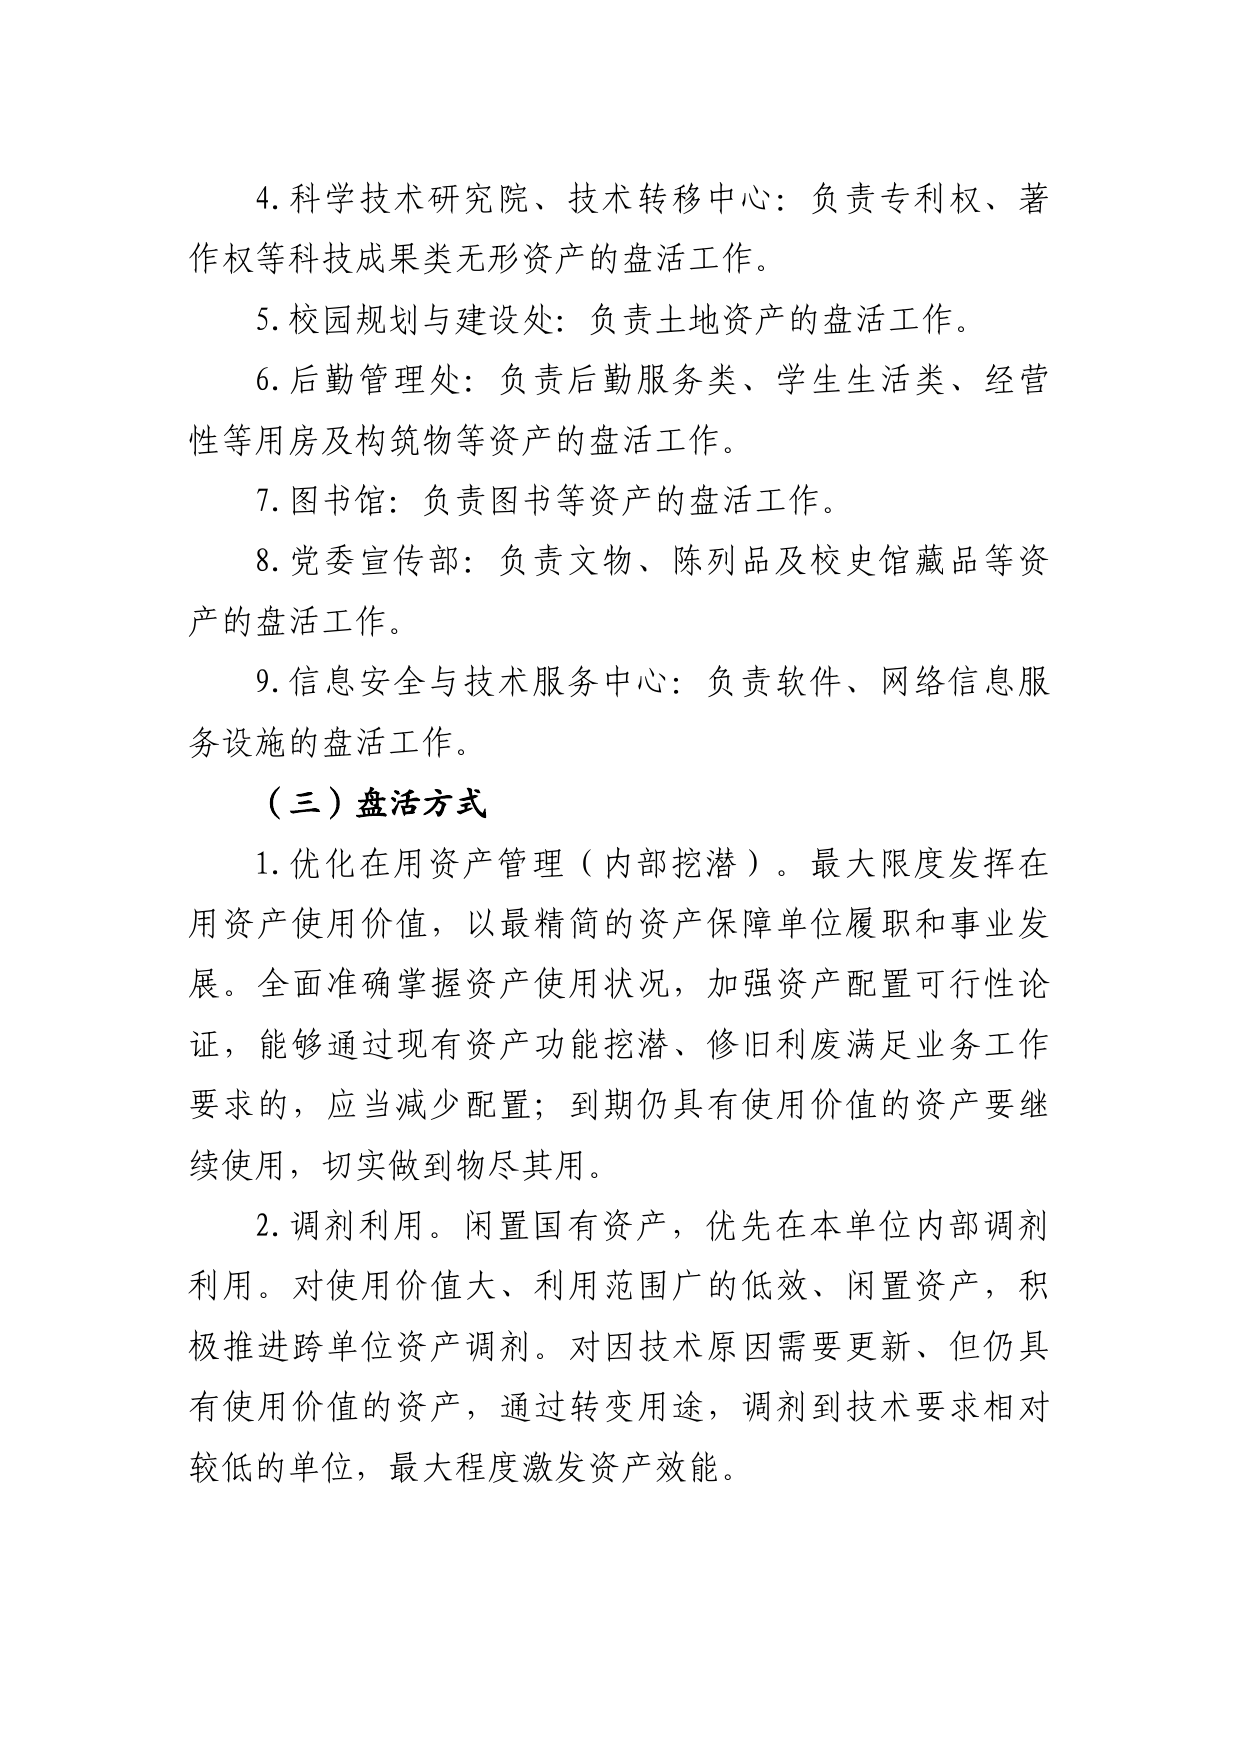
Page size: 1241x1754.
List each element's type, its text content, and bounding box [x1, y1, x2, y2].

text （三）盘活方式 [187, 766, 1053, 827]
text 7.图书馆：负责图书等资产的盘活工作。 [187, 464, 1053, 524]
text 2.调剂利用。闲置国有资产，优先在本单位内部调剂利用。对使用价值大、利用范围广的低效、闲置资产，积极推进跨单位资产调剂。对因技术原因需要更新、但仍具有使用价值的资产，通过转变用途，调剂到技术要求相对较低的单位，最大程度激发资产效能。 [187, 1189, 1053, 1491]
text 9.信息安全与技术服务中心：负责软件、网络信息服务设施的盘活工作。 [187, 645, 1053, 766]
text 8.党委宣传部：负责文物、陈列品及校史馆藏品等资产的盘活工作。 [187, 524, 1053, 645]
text 5.校园规划与建设处：负责土地资产的盘活工作。 [187, 283, 1053, 343]
text 4.科学技术研究院、技术转移中心：负责专利权、著作权等科技成果类无形资产的盘活工作。 [187, 162, 1053, 283]
text 6.后勤管理处：负责后勤服务类、学生生活类、经营性等用房及构筑物等资产的盘活工作。 [187, 343, 1053, 464]
text 1.优化在用资产管理（内部挖潜）。最大限度发挥在用资产使用价值，以最精简的资产保障单位履职和事业发展。全面准确掌握资产使用状况，加强资产配置可行性论证，能够通过现有资产功能挖潜、修旧利废满足业务工作要求的，应当减少配置；到期仍具有使用价值的资产要继续使用，切实做到物尽其用。 [187, 827, 1053, 1189]
